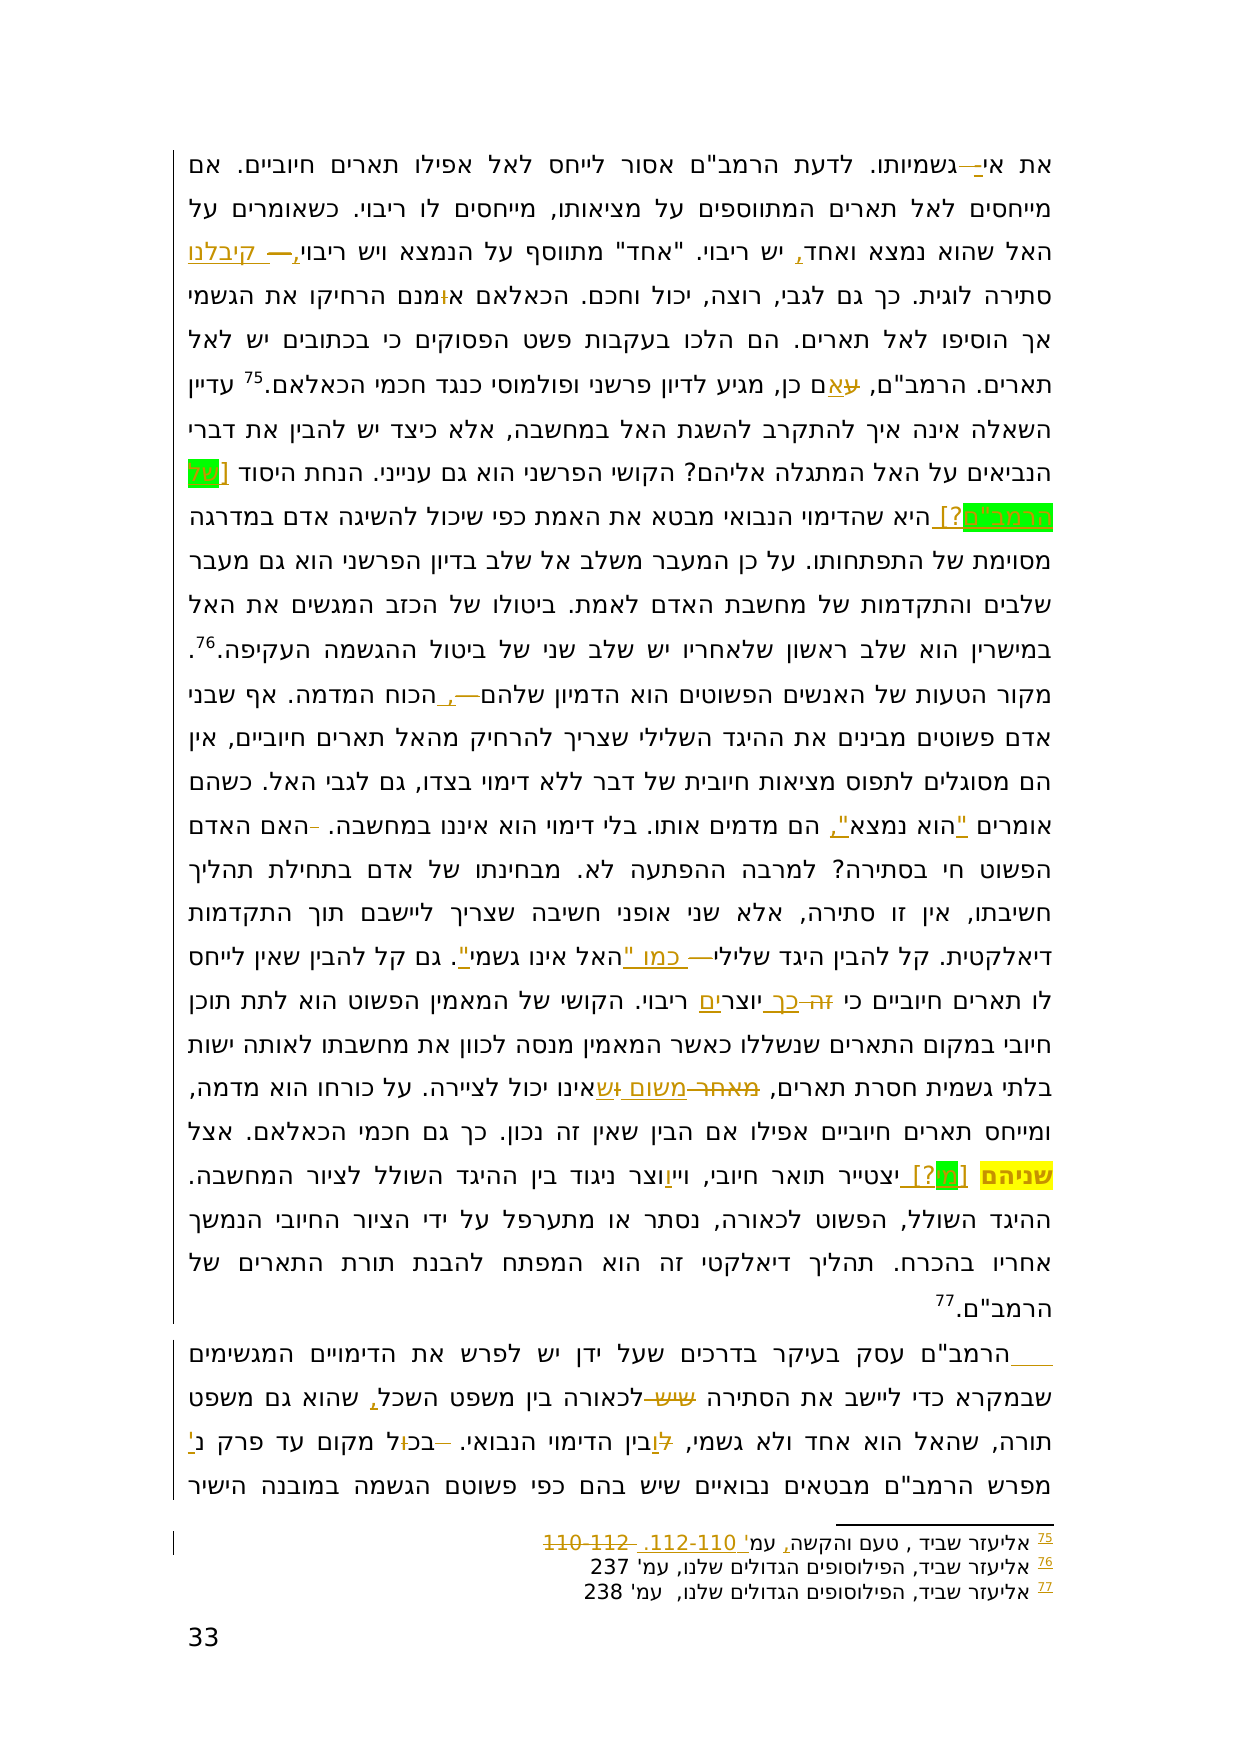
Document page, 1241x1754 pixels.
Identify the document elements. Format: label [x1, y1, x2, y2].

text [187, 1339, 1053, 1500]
text [187, 150, 1053, 1324]
